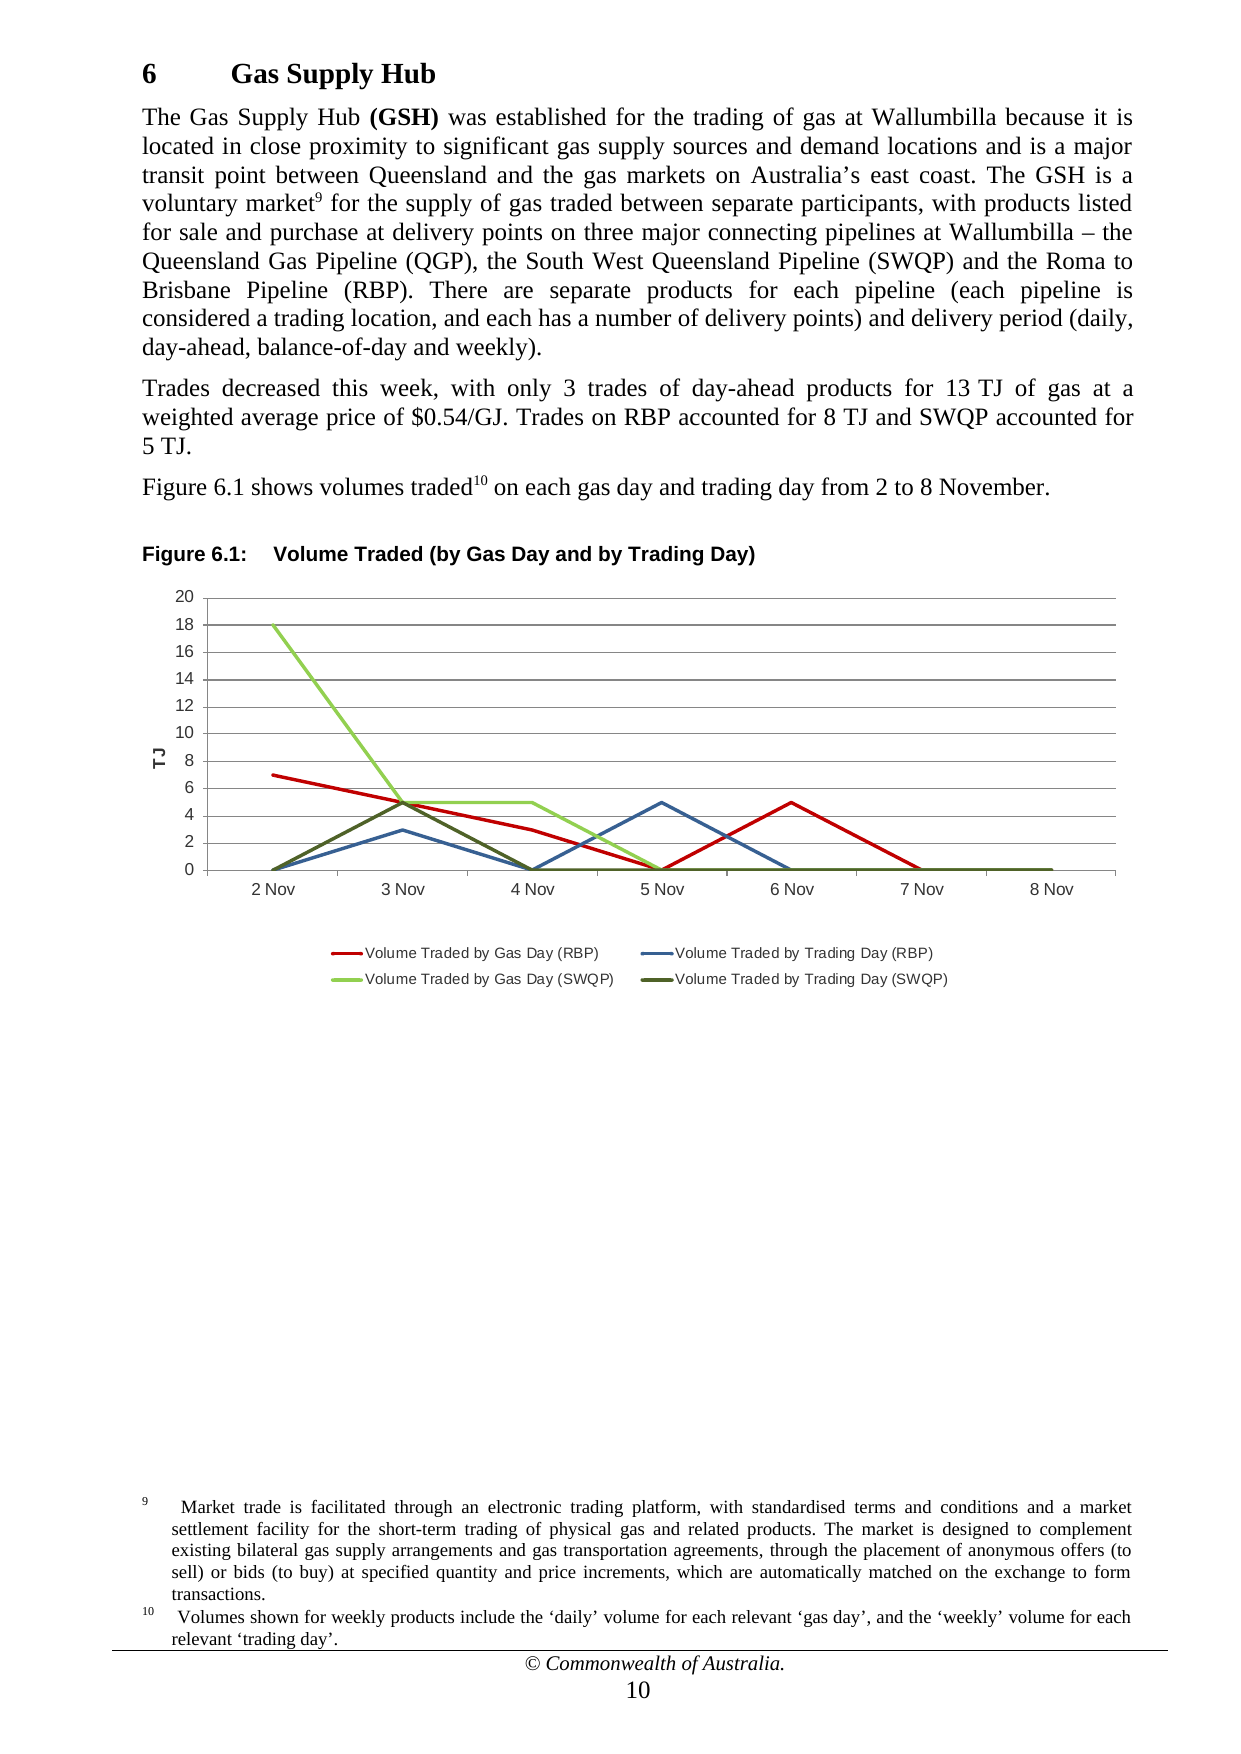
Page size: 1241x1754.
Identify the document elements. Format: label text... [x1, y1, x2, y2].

subtitle Volume Traded (by Gas Day and by Trading Day) [142, 542, 1134, 566]
text Trades decreased this week, with only 3 trades of day-ahead products for 13 TJ of gas at a weighted average price of $0.54/GJ. Trades on RBP accounted for 8 TJ and SWQP accounted for 5 TJ. [142, 373, 1134, 460]
list Figure 6.1 shows volumes traded on each gas day and trading day from 2 to 8 November. [142, 472, 1134, 501]
subtitle Gas Supply Hub [142, 56, 1134, 90]
text The Gas Supply Hub (GSH) was established for the trading of gas at Wallumbilla because it is located in close proximity to significant gas supply sources and demand locations and is a major transit point between Queensland and the gas markets on Australia’s east coast. The GSH is a voluntary market for the supply of gas traded between separate participants, with products listed for sale and purchase at delivery points on three major connecting pipelines at Wallumbilla – the Queensland Gas Pipeline (QGP), the South West Queensland Pipeline (SWQP) and the Roma to Brisbane Pipeline (RBP). There are separate products for each pipeline (each pipeline is considered a trading location, and each has a number of delivery points) and delivery period (daily, day-ahead, balance-of-day and weekly). [142, 102, 1134, 361]
